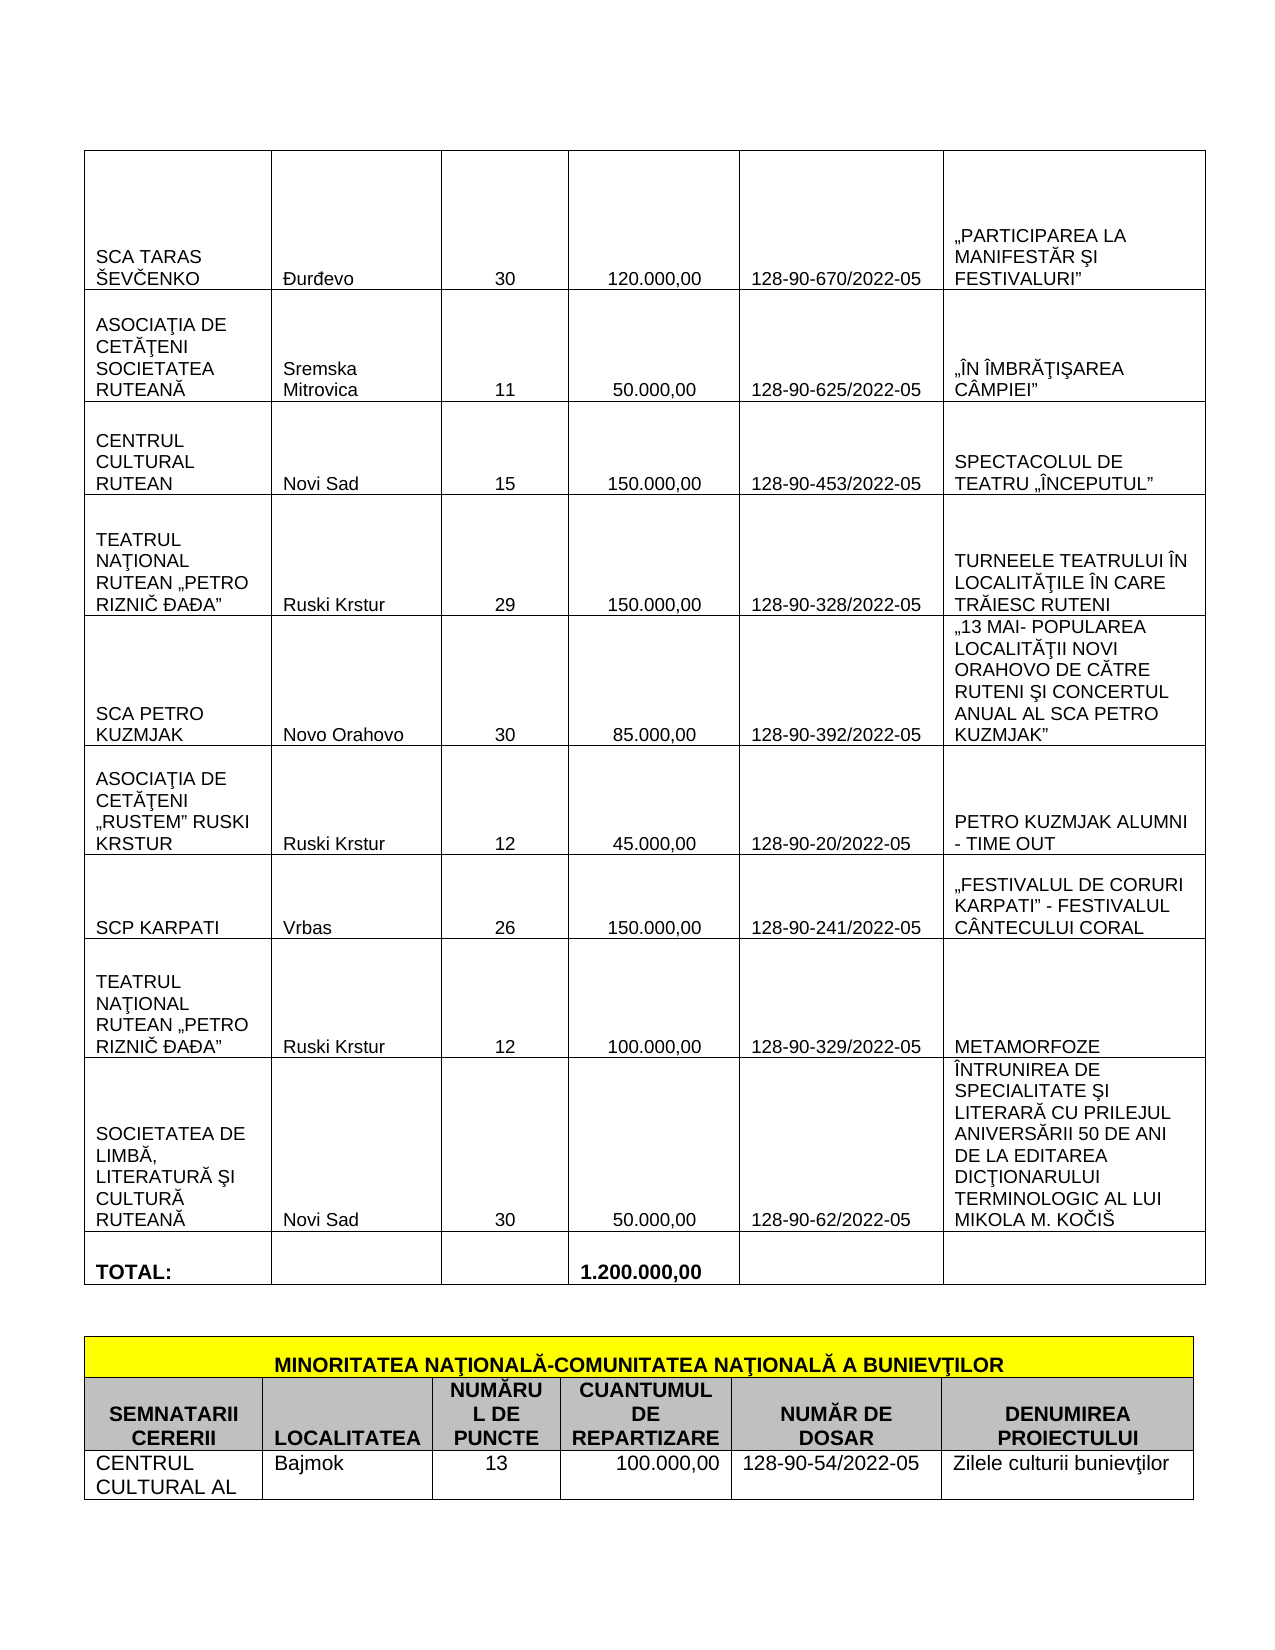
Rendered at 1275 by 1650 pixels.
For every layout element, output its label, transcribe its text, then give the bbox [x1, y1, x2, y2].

table_cell DENUMIREA PROIECTULUI [942, 1378, 1193, 1450]
table_cell Ruski Krstur [272, 495, 441, 615]
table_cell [942, 1451, 1193, 1499]
table_cell 128-90-62/2022-05 [740, 1058, 943, 1231]
table_cell SEMNATARII CERERII [85, 1378, 262, 1450]
table_cell 15 [442, 402, 568, 494]
table_cell 128-90-392/2022-05 [740, 616, 943, 745]
table_cell CENTRUL CULTURAL RUTEAN [85, 402, 271, 494]
table_cell ASOCIAŢIA DE CETĂŢENI „RUSTEM” RUSKI KRSTUR [85, 746, 271, 854]
table_cell 128-90-54/2022-05 [732, 1451, 941, 1499]
table_cell Ruski Krstur [272, 939, 441, 1057]
table_cell 128-90-20/2022-05 [740, 746, 943, 854]
table_cell [442, 1232, 568, 1284]
table_cell SOCIETATEA DE LIMBĂ, LITERATURĂ ŞI CULTURĂ RUTEANĂ [85, 1058, 271, 1231]
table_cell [85, 1451, 262, 1499]
table_cell [740, 1232, 943, 1284]
table_cell 128-90-453/2022-05 [740, 402, 943, 494]
table_cell 30 [442, 151, 568, 289]
table_cell 50.000,00 [569, 290, 739, 401]
table_cell SPECTACOLUL DE TEATRU „ÎNCEPUTUL” [944, 402, 1205, 494]
table_cell 11 [442, 290, 568, 401]
table_cell 13 [433, 1451, 560, 1499]
table_cell Novi Sad [272, 402, 441, 494]
table_cell 128-90-329/2022-05 [740, 939, 943, 1057]
table_cell SCA PETRO KUZMJAK [85, 616, 271, 745]
table_header MINORITATEA NAŢIONALĂ-COMUNITATEA NAŢIONALĂ A BUNIEVŢILOR [85, 1337, 1193, 1377]
table_cell 1.200.000,00 [569, 1232, 739, 1284]
table_cell ASOCIAŢIA DE CETĂŢENI SOCIETATEA RUTEANĂ [85, 290, 271, 401]
table_cell Bajmok [263, 1451, 432, 1499]
table_cell TURNEELE TEATRULUI ÎN LOCALITĂŢILE ÎN CARE TRĂIESC RUTENI [944, 495, 1205, 615]
table_cell NUMĂRUL DE PUNCTE [433, 1378, 560, 1450]
table_cell 85.000,00 [569, 616, 739, 745]
table_cell PETRO KUZMJAK ALUMNI - TIME OUT [944, 746, 1205, 854]
table_cell TEATRUL NAŢIONAL RUTEAN „PETRO RIZNIČ ĐAĐA” [85, 939, 271, 1057]
table_cell TEATRUL NAŢIONAL RUTEAN „PETRO RIZNIČ ĐAĐA” [85, 495, 271, 615]
table_cell 150.000,00 [569, 855, 739, 938]
table_cell 150.000,00 [569, 495, 739, 615]
table_cell „13 MAI- POPULAREA LOCALITĂŢII NOVI ORAHOVO DE CĂTRE RUTENI ŞI CONCERTUL ANUAL AL SCA PETRO KUZMJAK” [944, 616, 1205, 745]
table_cell 128-90-670/2022-05 [740, 151, 943, 289]
table_cell 29 [442, 495, 568, 615]
table_cell „PARTICIPAREA LA MANIFESTĂR ŞI FESTIVALURI” [944, 151, 1205, 289]
table_cell METAMORFOZE [944, 939, 1205, 1057]
table_cell [944, 1232, 1205, 1284]
table_cell CUANTUMUL DE REPARTIZARE [561, 1378, 731, 1450]
table_cell TOTAL: [85, 1232, 271, 1284]
table_cell Novi Sad [272, 1058, 441, 1231]
table_cell LOCALITATEA [263, 1378, 432, 1450]
table_cell Sremska Mitrovica [272, 290, 441, 401]
table_cell [272, 1232, 441, 1284]
table_cell 120.000,00 [569, 151, 739, 289]
table_cell 50.000,00 [569, 1058, 739, 1231]
table_cell 12 [442, 939, 568, 1057]
table_cell 26 [442, 855, 568, 938]
table_cell 30 [442, 616, 568, 745]
table_cell 100.000,00 [561, 1451, 731, 1499]
table_cell NUMĂR DE DOSAR [732, 1378, 941, 1450]
table_cell ÎNTRUNIREA DE SPECIALITATE ŞI LITERARĂ CU PRILEJUL ANIVERSĂRII 50 DE ANI DE LA EDITAREA DICŢIONARULUI TERMINOLOGIC AL LUI MIKOLA M. KOČIŠ [944, 1058, 1205, 1231]
table_cell Đurđevo [272, 151, 441, 289]
table_cell Novo Orahovo [272, 616, 441, 745]
table_cell 45.000,00 [569, 746, 739, 854]
table_cell SCP KARPATI [85, 855, 271, 938]
table_cell 100.000,00 [569, 939, 739, 1057]
table_cell „FESTIVALUL DE CORURI KARPATI” - FESTIVALUL CÂNTECULUI CORAL [944, 855, 1205, 938]
table_cell Ruski Krstur [272, 746, 441, 854]
table_cell 128-90-625/2022-05 [740, 290, 943, 401]
table_cell 128-90-328/2022-05 [740, 495, 943, 615]
table_cell 12 [442, 746, 568, 854]
table_cell SCA TARAS ŠEVČENKO [85, 151, 271, 289]
table_cell 150.000,00 [569, 402, 739, 494]
table_cell „ÎN ÎMBRĂŢIŞAREA CÂMPIEI” [944, 290, 1205, 401]
table_cell 30 [442, 1058, 568, 1231]
table_cell Vrbas [272, 855, 441, 938]
table_cell 128-90-241/2022-05 [740, 855, 943, 938]
